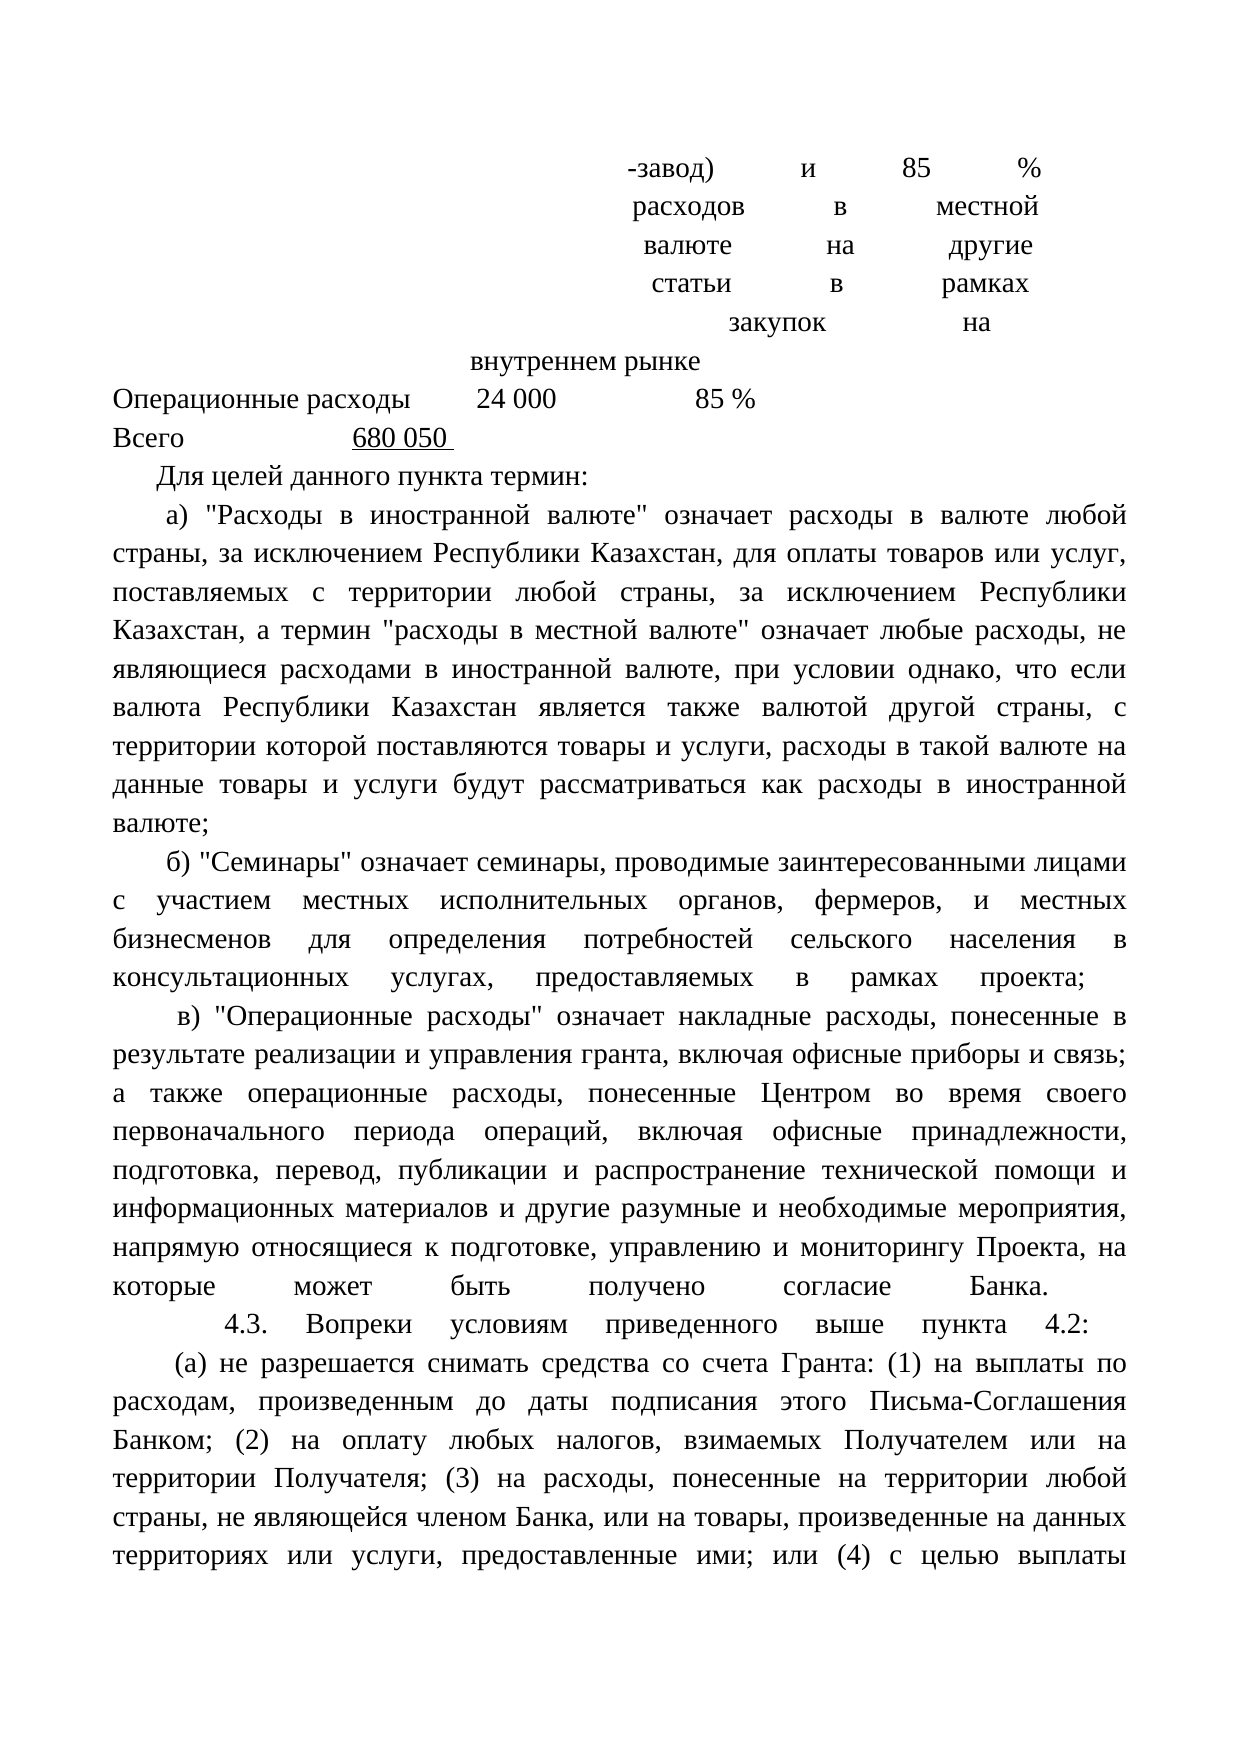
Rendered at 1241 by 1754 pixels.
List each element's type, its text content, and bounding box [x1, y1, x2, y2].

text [112, 497, 1128, 1571]
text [112, 150, 1128, 376]
text Для целей данного пункта термин: [112, 458, 1128, 492]
text Всего 680 050 [112, 420, 1128, 453]
text Операционные расходы 24 000 85 % [112, 381, 1128, 415]
